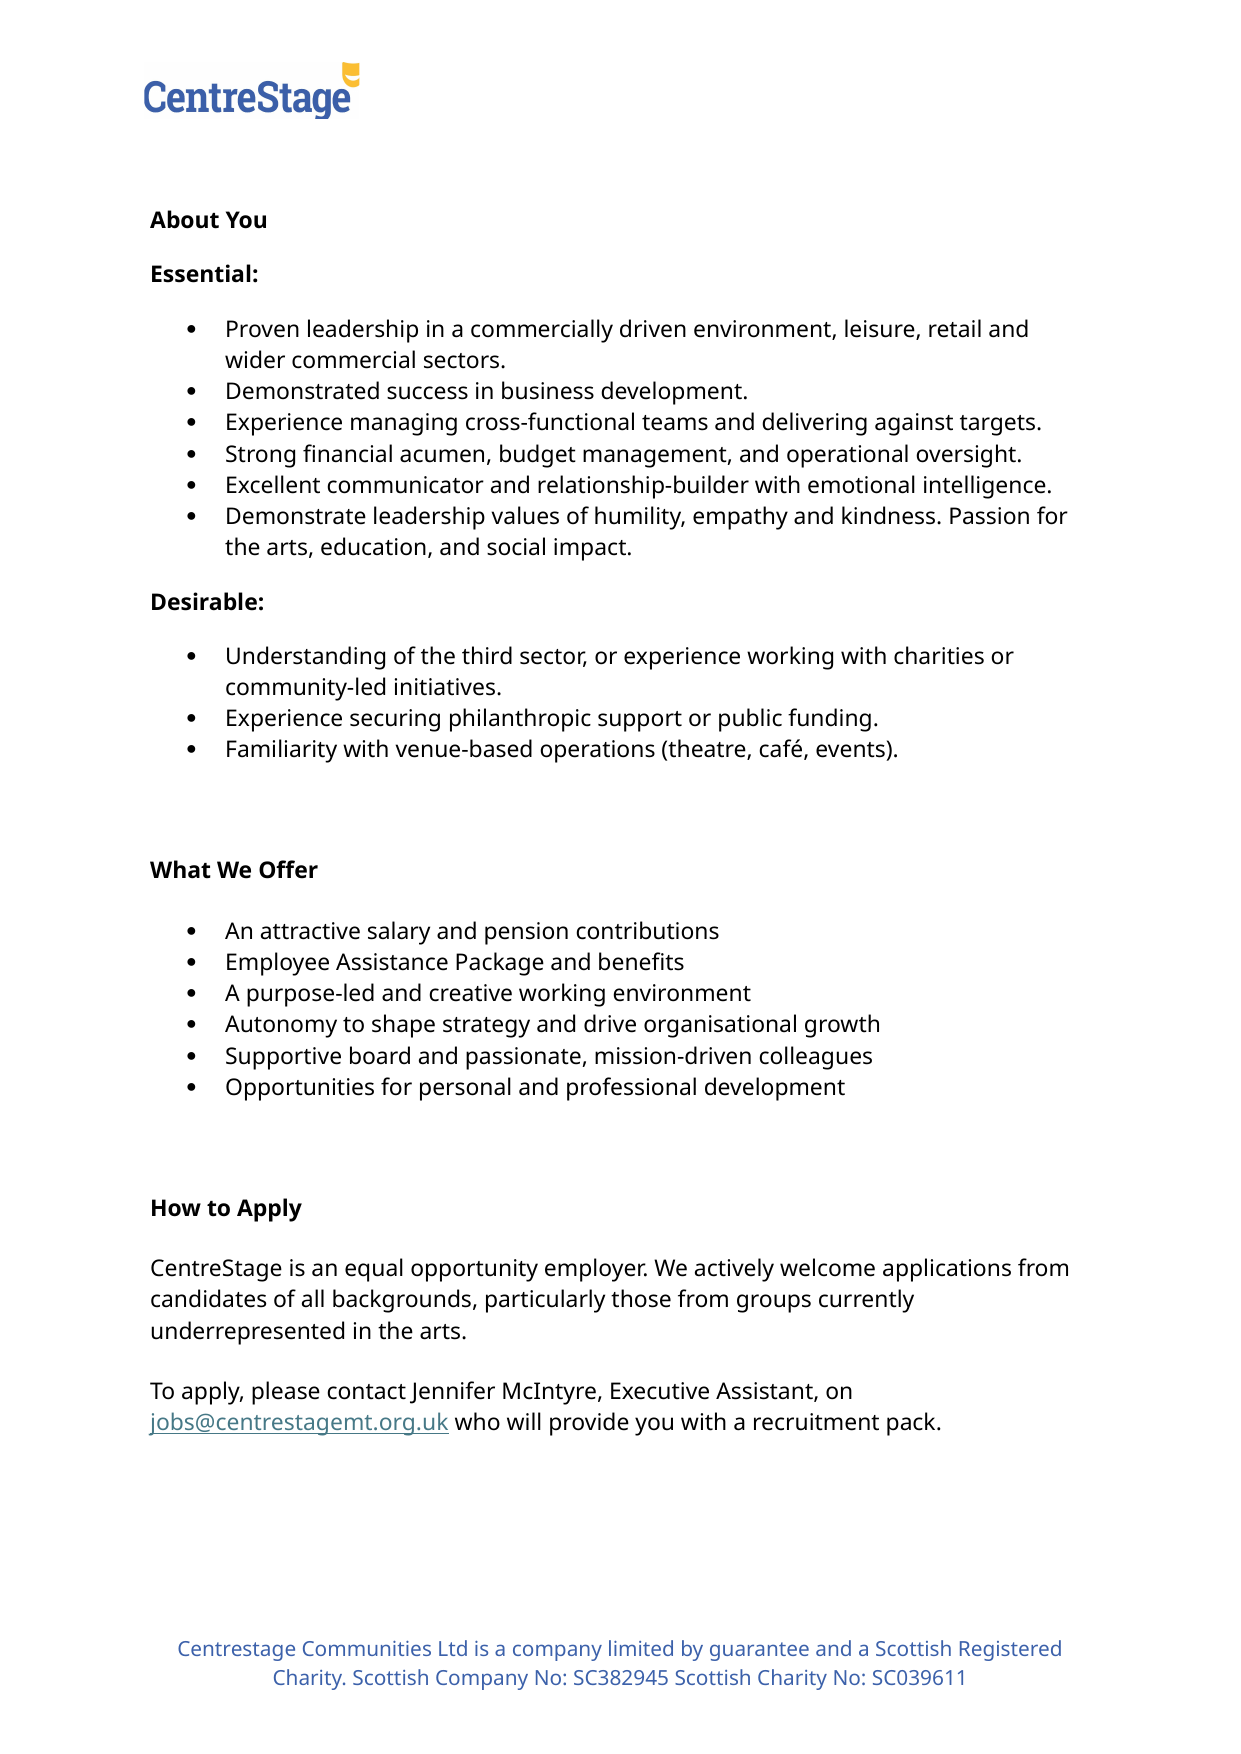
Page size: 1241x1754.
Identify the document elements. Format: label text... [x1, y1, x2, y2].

list Understanding of the third sector, or experience working with charities or community-led initiatives. [187, 639, 1090, 702]
list Supportive board and passionate, mission-driven colleagues [187, 1039, 1090, 1071]
list An attractive salary and pension contributions [187, 914, 1090, 946]
text To apply, please contact Jennifer McIntyre, Executive Assistant, on jobs@centrestagemt.org.uk who will provide you with a recruitment pack. [150, 1375, 1090, 1437]
list Strong financial acumen, budget management, and operational oversight. [187, 437, 1090, 469]
picture [143, 62, 360, 119]
list Autonomy to shape strategy and drive organisational growth [187, 1008, 1090, 1039]
list A purpose-led and creative working environment [187, 977, 1090, 1008]
list Demonstrated success in business development. [187, 375, 1090, 406]
list Experience securing philanthropic support or public funding. [187, 702, 1090, 733]
list Employee Assistance Package and benefits [187, 946, 1090, 977]
list Experience managing cross-functional teams and delivering against targets. [187, 406, 1090, 437]
text Desirable: [150, 585, 1090, 617]
text CentreStage is an equal opportunity employer. We actively welcome applications from candidates of all backgrounds, particularly those from groups currently underrepresented in the arts. [150, 1252, 1090, 1346]
list Proven leadership in a commercially driven environment, leisure, retail and wider commercial sectors. [187, 312, 1090, 375]
text What We Offer [150, 854, 1090, 885]
text Essential: [150, 258, 1090, 289]
list Opportunities for personal and professional development [187, 1071, 1090, 1102]
list Demonstrate leadership values of humility, empathy and kindness. Passion for the arts, education, and social impact. [187, 500, 1090, 562]
list Excellent communicator and relationship-builder with emotional intelligence. [187, 469, 1090, 500]
text How to Apply [150, 1192, 1090, 1223]
list Familiarity with venue-based operations (theatre, café, events). [187, 733, 1090, 764]
text About You [150, 204, 1090, 235]
